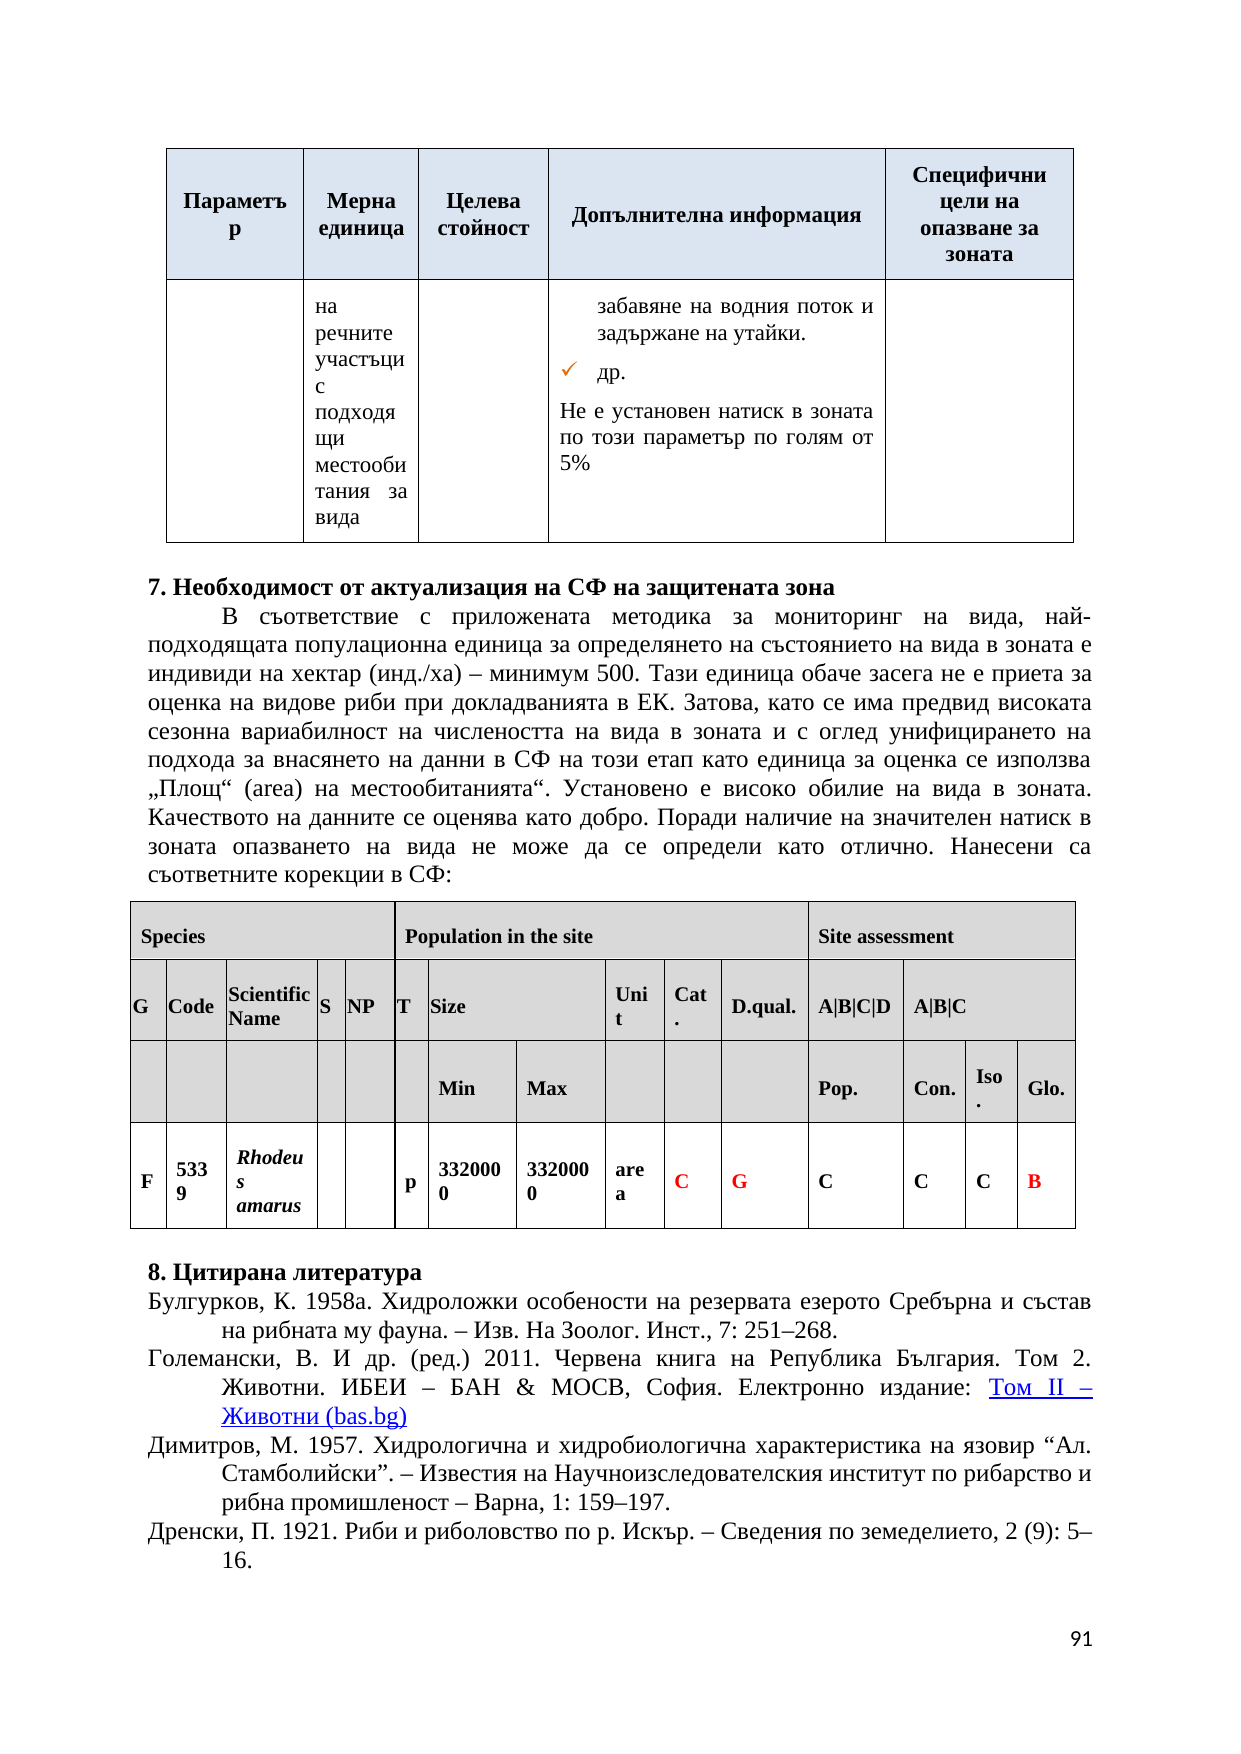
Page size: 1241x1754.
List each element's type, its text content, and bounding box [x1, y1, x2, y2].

table_cell [396, 1041, 428, 1122]
table_cell Pop. [809, 1041, 903, 1122]
table_cell Max [517, 1041, 605, 1122]
table_cell [665, 1041, 721, 1122]
table_header Допълнителна информация [549, 149, 885, 279]
table_cell Scientific Name [227, 960, 317, 1040]
table_cell A|B|C [904, 960, 1075, 1040]
table_cell [346, 1041, 394, 1122]
table_cell Size [429, 960, 605, 1040]
table_cell 5339 [167, 1123, 226, 1227]
table_cell Unit [606, 960, 664, 1040]
table_cell [318, 1123, 345, 1227]
table_cell [131, 1041, 166, 1122]
text Булгурков, К. 1958а. Хидроложки особености на резервата езерото Сребърна и състав на рибната му фауна. – Изв. На Зоолог. Инст., 7: 251–268. [148, 1286, 1093, 1343]
table_cell [722, 1041, 808, 1122]
text 8. Цитирана литература [148, 1257, 1093, 1286]
table_cell Iso. [966, 1041, 1017, 1122]
table_cell G [131, 960, 166, 1040]
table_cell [886, 280, 1073, 542]
table_cell F [131, 1123, 166, 1227]
text Големански, В. И др. (ред.) 2011. Червена книга на Република България. Том 2. Животни. ИБЕИ – БАН & МОСВ, София. Електронно издание: Том II – Животни (bas.bg) [148, 1343, 1093, 1430]
table_cell Glo. [1018, 1041, 1075, 1122]
table_cell D.qual. [722, 960, 808, 1040]
table_cell NP [346, 960, 394, 1040]
table_cell A|B|C|D [809, 960, 903, 1040]
table_cell Min [429, 1041, 516, 1122]
table_header Параметър [167, 149, 303, 279]
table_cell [167, 280, 303, 542]
table_cell B [1018, 1123, 1075, 1227]
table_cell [304, 280, 418, 542]
table_cell p [396, 1123, 428, 1227]
table_cell G [722, 1123, 808, 1227]
table_cell Cat. [665, 960, 721, 1040]
table_cell area [606, 1123, 664, 1227]
table_cell [227, 1041, 317, 1122]
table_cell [549, 280, 885, 542]
table_header Site assessment [809, 902, 1075, 958]
table_header Мерна единица [304, 149, 418, 279]
table_header Целева стойност [419, 149, 548, 279]
table_cell 3320000 [429, 1123, 516, 1227]
table_cell [606, 1041, 664, 1122]
text Димитров, М. 1957. Хидрологична и хидробиологична характеристика на язовир “Ал. Стамболийски”. – Известия на Научноизследователския институт по рибарство и рибна промишленост – Варна, 1: 159–197. [148, 1430, 1093, 1516]
table_cell S [318, 960, 345, 1040]
table_cell [346, 1123, 394, 1227]
text 7. Необходимост от актуализация на СФ на защитената зона [148, 572, 1093, 601]
table_header Species [131, 902, 394, 958]
table_cell 3320000 [517, 1123, 605, 1227]
table_cell C [809, 1123, 903, 1227]
table_cell С [904, 1123, 965, 1227]
table_cell Rhodeus amarus [227, 1123, 317, 1227]
table_cell C [966, 1123, 1017, 1227]
table_header Специфични цели на опазване за зоната [886, 149, 1073, 279]
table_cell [419, 280, 548, 542]
table_cell Code [167, 960, 226, 1040]
table_cell T [396, 960, 428, 1040]
table_cell [167, 1041, 226, 1122]
table_cell Con. [904, 1041, 965, 1122]
table_cell [318, 1041, 345, 1122]
table_cell С [665, 1123, 721, 1227]
text Дренски, П. 1921. Риби и риболовство по р. Искър. – Сведения по земеделието, 2 (9): 5–16. [148, 1516, 1093, 1573]
table_header Population in the site [396, 902, 808, 958]
text В съответствие с приложената методика за мониторинг на вида, най-подходящата популационна единица за определянето на състоянието на вида в зоната е индивиди на хектар (инд./ха) – минимум 500. Тази единица обаче засега не е приета за оценка на видове риби при докладванията в ЕК. Затова, като се има предвид високата сезонна вариабилност на числеността на вида в зоната и с оглед унифицирането на подхода за внасянето на данни в СФ на този етап като единица за оценка се използва „Площ“ (area) на местообитанията“. Установено е високо обилие на вида в зоната. Качеството на данните се оценява като добро. Поради наличие на значителен натиск в зоната опазването на вида не може да се определи като отлично. Нанесени са съответните корекции в СФ: [148, 601, 1093, 888]
